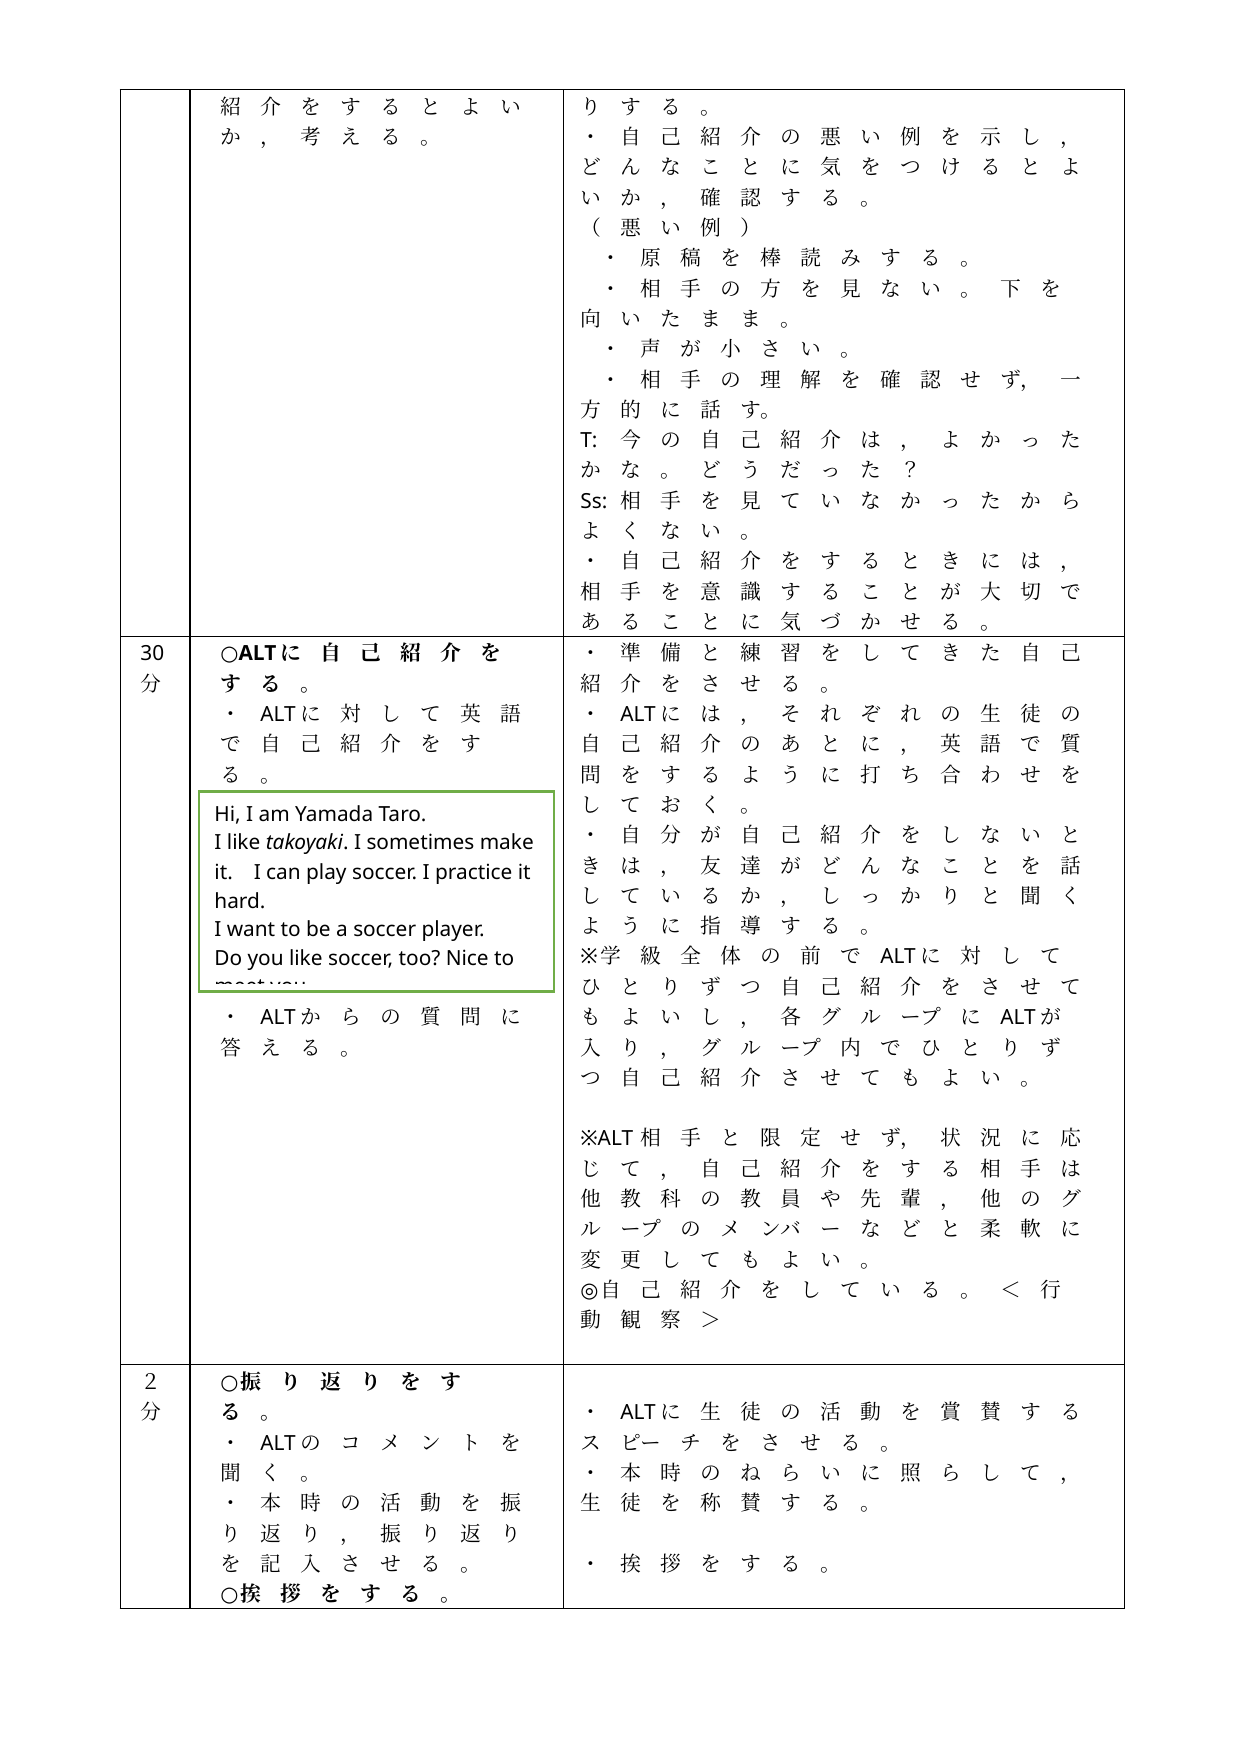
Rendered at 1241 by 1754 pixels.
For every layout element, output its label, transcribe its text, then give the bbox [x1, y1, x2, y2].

table_cell ○振り返りをする。 ・ALTのコメントを聞く。 ・本時の活動を振り返り，振り返りを記入させる。 ○挨拶をする。 [191, 1365, 563, 1608]
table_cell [191, 90, 563, 636]
table_cell ２分 [121, 1365, 189, 1608]
table_cell ・ALTに生徒の活動を賞賛するスピーチをさせる。 ・本時のねらいに照らして，生徒を称賛する。 ・挨拶をする。 [564, 1365, 1124, 1608]
table_cell ・準備と練習をしてきた自己紹介をさせる。 ・ALTには，それぞれの生徒の自己紹介のあとに，英語で質問をするように打ち合わせをしておく。 ・自分が自己紹介をしないときは，友達がどんなことを話しているか，しっかりと聞くように指導する。 ※学級全体の前でALTに対してひとりずつ自己紹介をさせてもよいし，各グループにALTが入り，グループ内でひとりずつ自己紹介させてもよい。 ※ALT相手と限定せず，状況に応じて，自己紹介をする相手は他教科の教員や先輩，他のグループのメンバーなどと柔軟に変更してもよい。 ◎自己紹介をしている。＜行動観察＞ [564, 637, 1124, 1364]
table_cell ８分 [121, 90, 189, 636]
table_cell ○ALTに自己紹介をする。 ・ALTに対して英語で自己紹介をする。 ・ALTからの質問に答える。 [191, 637, 563, 1364]
table_cell 30分 [121, 637, 189, 1364]
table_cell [564, 90, 1124, 636]
